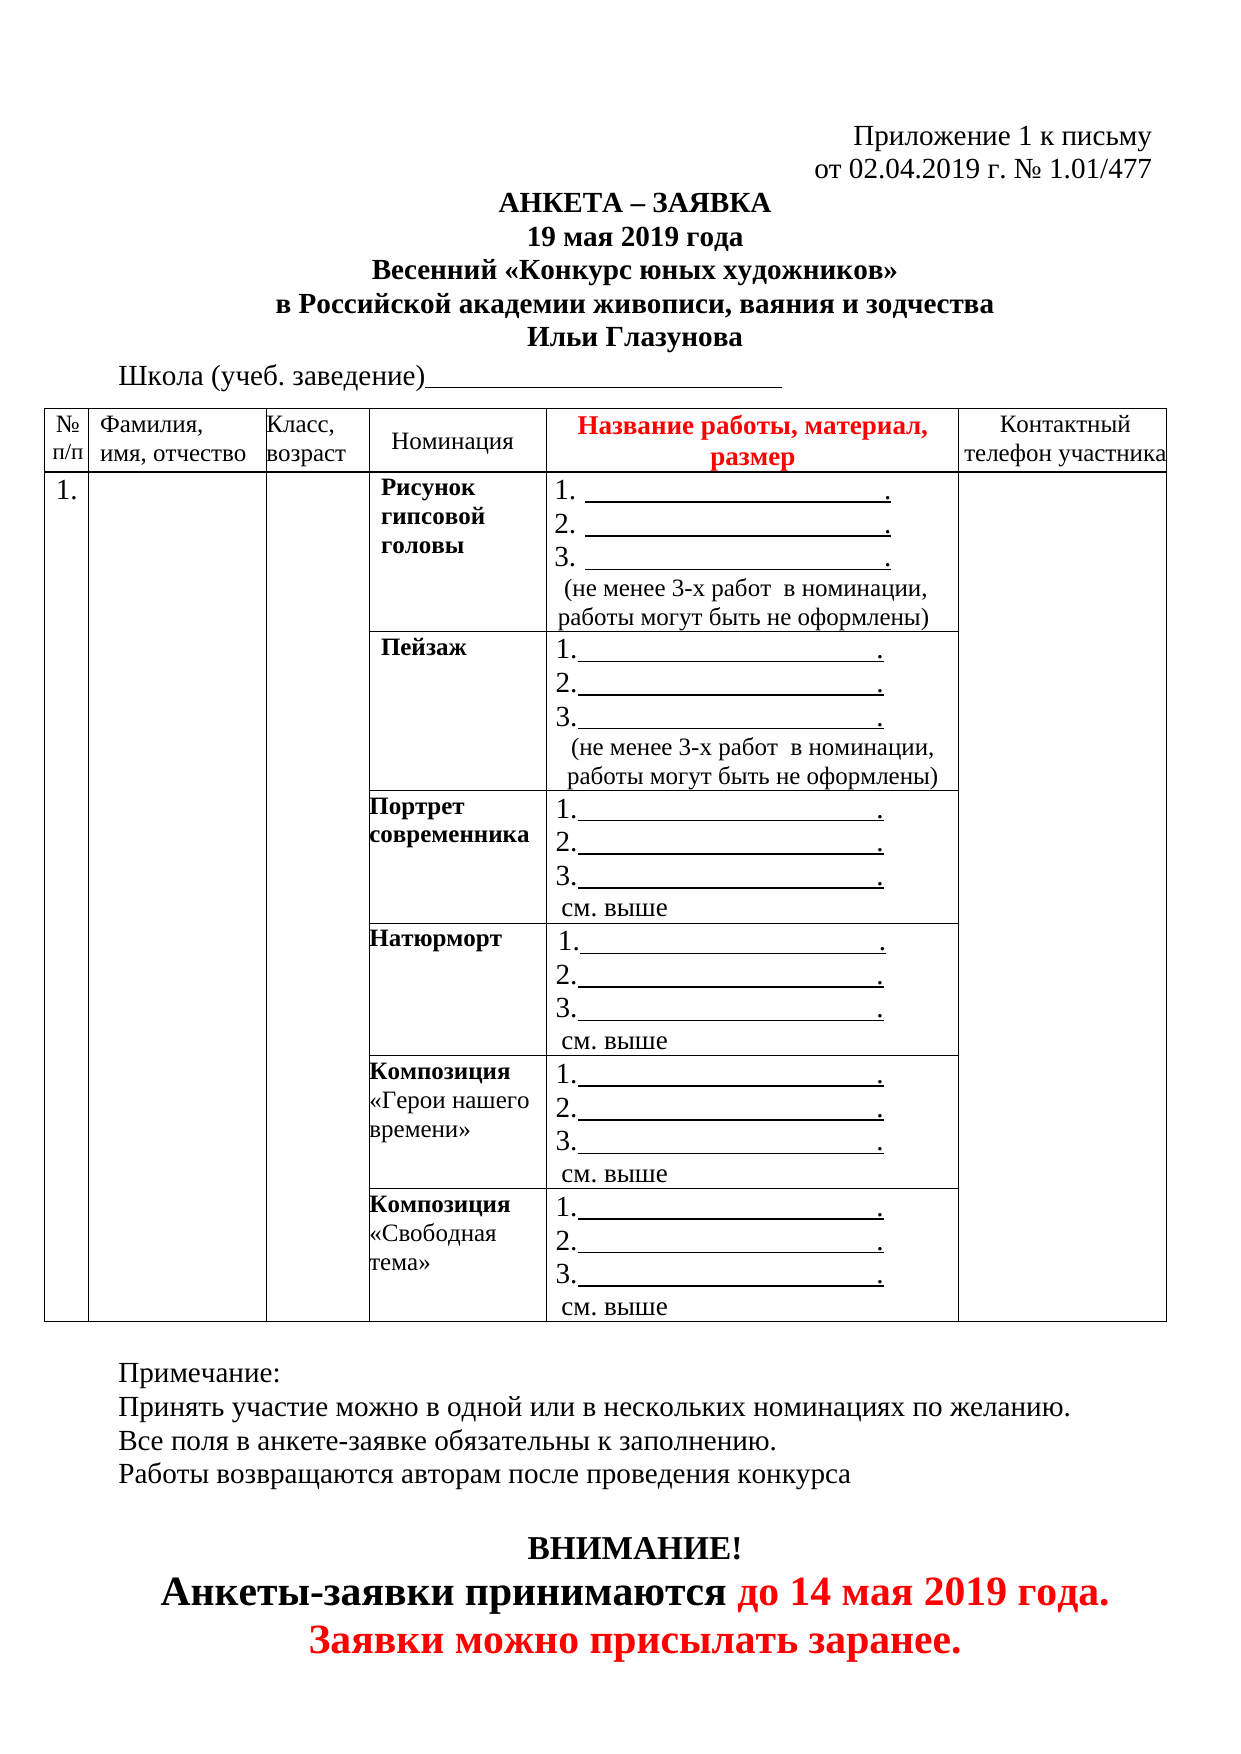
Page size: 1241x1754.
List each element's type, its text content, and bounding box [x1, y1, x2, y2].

table_cell 1. . 2. . 3. . см. выше [547, 791, 958, 922]
table_cell 1. . 2. . 3. . см. выше [547, 924, 958, 1055]
table_cell Композиция «Герои нашего времени» [370, 1056, 546, 1188]
text Школа (учеб. заведение) [118, 358, 1152, 391]
table_header Номинация [370, 409, 546, 471]
text ВНИМАНИЕ! [118, 1528, 1152, 1566]
table_header Класс, возраст [267, 409, 369, 471]
text Примечание: [118, 1356, 1152, 1389]
text 19 мая 2019 года [118, 219, 1152, 252]
table_header Контактный телефон участника [959, 409, 1166, 471]
table_cell [267, 473, 369, 1321]
text Весенний «Конкурс юных художников» [118, 252, 1152, 286]
text АНКЕТА – ЗАЯВКА [118, 185, 1152, 219]
text Все поля в анкете-заявке обязательны к заполнению. [118, 1423, 1152, 1456]
table_header № п/п [45, 409, 88, 471]
table_cell . . . (не менее 3-х работ в номинации, работы могут быть не оформлены) [547, 473, 958, 631]
table_cell Композиция «Свободная тема» [370, 1189, 546, 1321]
table_cell Натюрморт [370, 924, 546, 1055]
table_cell 1. . 2. . 3. . см. выше [547, 1189, 958, 1321]
text Работы возвращаются авторам после проведения конкурса [118, 1456, 1152, 1490]
table_cell [959, 473, 1166, 1321]
table_cell 1. . 2. . 3. . см. выше [547, 1056, 958, 1188]
text в Российской академии живописи, ваяния и зодчества [118, 286, 1152, 319]
text Заявки можно присылать заранее. [118, 1614, 1152, 1662]
text Принять участие можно в одной или в нескольких номинациях по желанию. [118, 1389, 1152, 1423]
table_cell Пейзаж [370, 632, 546, 790]
table_cell [45, 473, 88, 1321]
table_cell Портрет современника [370, 791, 546, 922]
table_cell [89, 473, 266, 1321]
text Приложение 1 к письму [118, 118, 1152, 152]
table_cell 1. . 2. . 3. . (не менее 3-х работ в номинации, работы могут быть не оформлены) [547, 632, 958, 790]
table_header Фамилия, имя, отчество [89, 409, 266, 471]
text Анкеты-заявки принимаются до 14 мая 2019 года. [118, 1566, 1152, 1614]
table_header Название работы, материал, размер [547, 409, 958, 471]
text Ильи Глазунова [118, 319, 1152, 353]
text от 02.04.2019 г. № 1.01/477 [118, 152, 1152, 185]
table_cell Рисунок гипсовой головы [370, 473, 546, 631]
